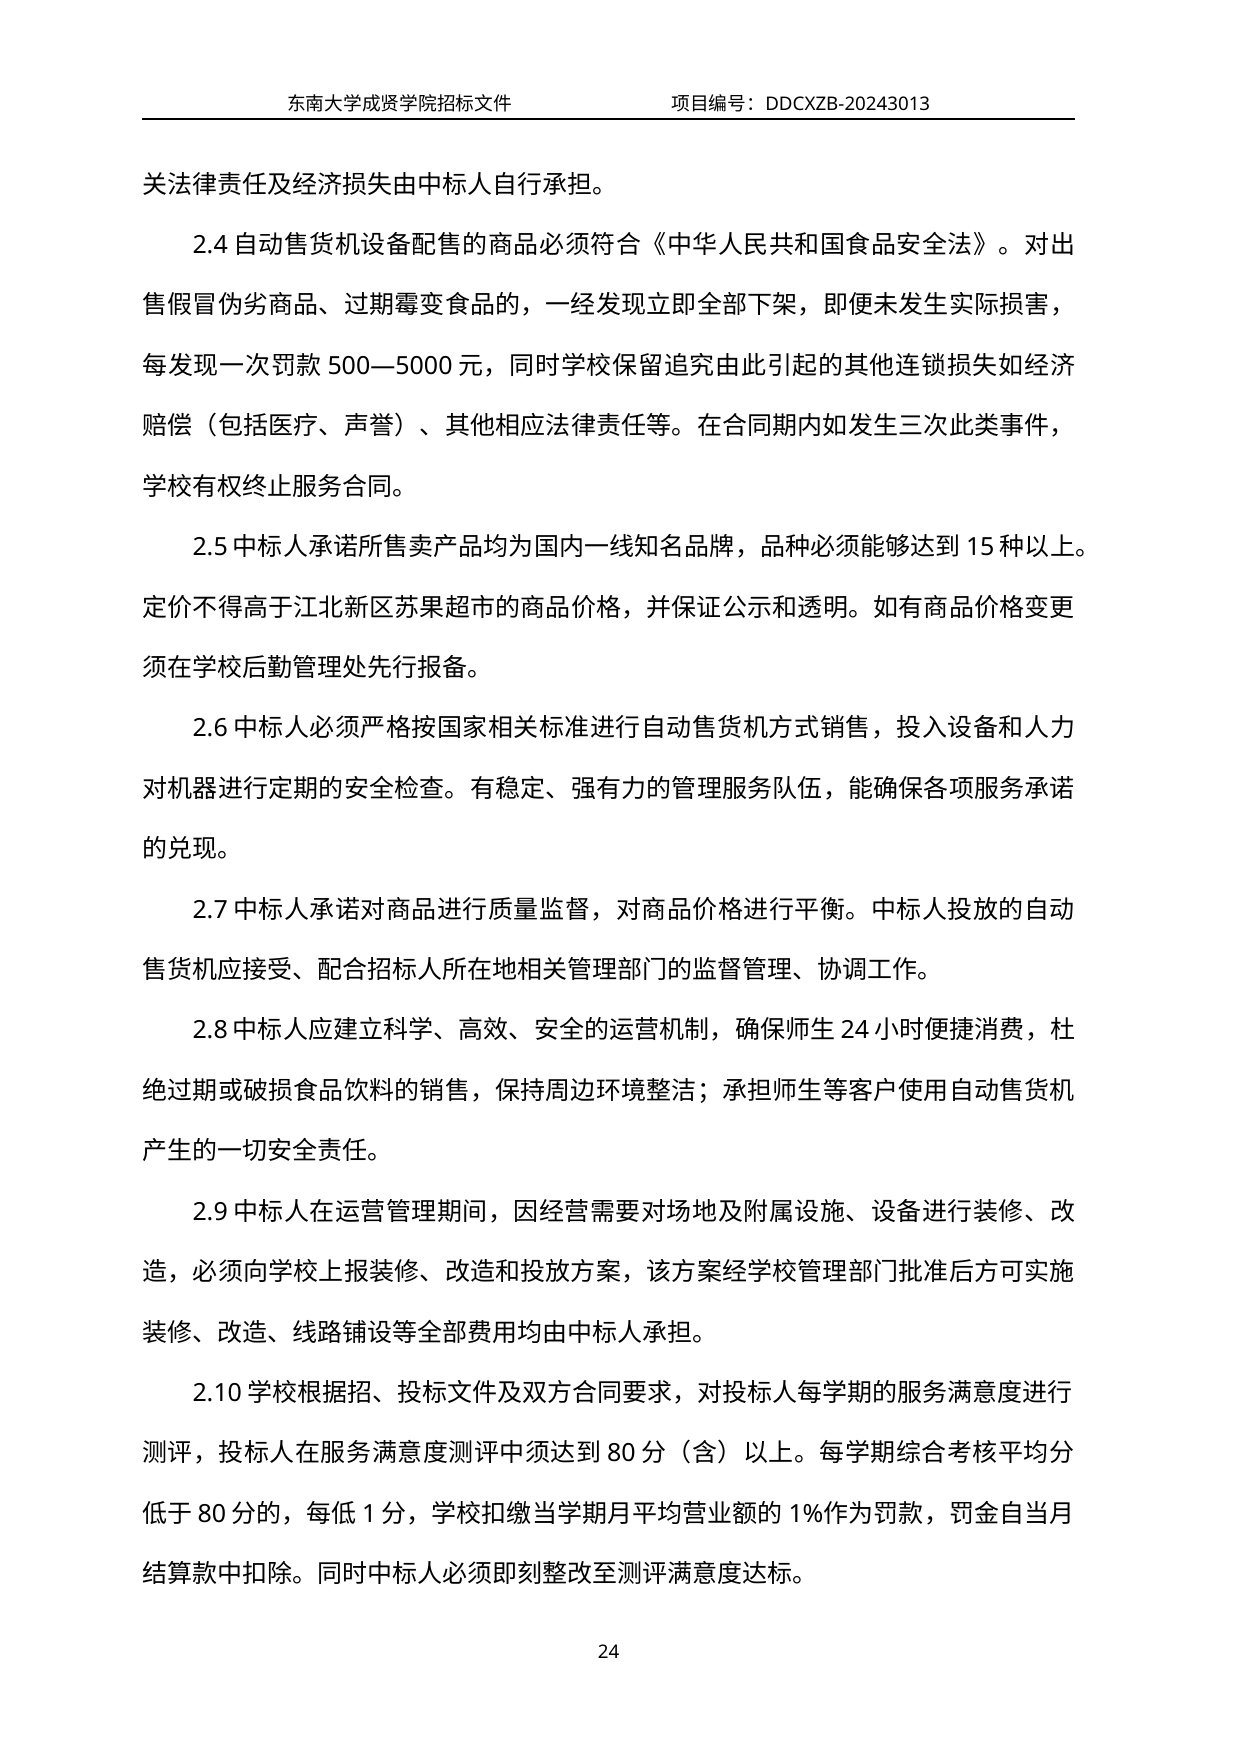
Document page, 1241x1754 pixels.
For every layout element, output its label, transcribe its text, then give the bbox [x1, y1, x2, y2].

text 2.3中标人必须从正规厂家或商家采购商品。采购时要检查质量合格标识及保质期并索要进货凭证（卫生许可证、食品流通许可证、产品批次合格证、营业执照、税务登记证等），做好进货台账以便追根溯源。因中标人原因发生的食品安全事故，相关法律责任及经济损失由中标人自行承担。 [142, 152, 1075, 212]
text 2.7中标人承诺对商品进行质量监督，对商品价格进行平衡。中标人投放的自动售货机应接受、配合招标人所在地相关管理部门的监督管理、协调工作。 [142, 877, 1075, 998]
text 2.10学校根据招、投标文件及双方合同要求，对投标人每学期的服务满意度进行测评，投标人在服务满意度测评中须达到80分（含）以上。每学期综合考核平均分低于80分的，每低1分，学校扣缴当学期月平均营业额的1%作为罚款，罚金自当月结算款中扣除。同时中标人必须即刻整改至测评满意度达标。 [142, 1360, 1075, 1602]
text 2.6中标人必须严格按国家相关标准进行自动售货机方式销售，投入设备和人力对机器进行定期的安全检查。有稳定、强有力的管理服务队伍，能确保各项服务承诺的兑现。 [142, 696, 1075, 877]
text 2.4自动售货机设备配售的商品必须符合《中华人民共和国食品安全法》。对出售假冒伪劣商品、过期霉变食品的，一经发现立即全部下架，即便未发生实际损害，每发现一次罚款500—5000元，同时学校保留追究由此引起的其他连锁损失如经济赔偿（包括医疗、声誉）、其他相应法律责任等。在合同期内如发生三次此类事件，学校有权终止服务合同。 [142, 212, 1075, 514]
text 2.9中标人在运营管理期间，因经营需要对场地及附属设施、设备进行装修、改造，必须向学校上报装修、改造和投放方案，该方案经学校管理部门批准后方可实施。装修、改造、线路铺设等全部费用均由中标人承担。 [142, 1179, 1075, 1360]
text 2.5中标人承诺所售卖产品均为国内一线知名品牌，品种必须能够达到15种以上。定价不得高于江北新区苏果超市的商品价格，并保证公示和透明。如有商品价格变更，须在学校后勤管理处先行报备。 [142, 514, 1075, 696]
text 2.8中标人应建立科学、高效、安全的运营机制，确保师生24小时便捷消费，杜绝过期或破损食品饮料的销售，保持周边环境整洁；承担师生等客户使用自动售货机产生的一切安全责任。 [142, 998, 1075, 1179]
